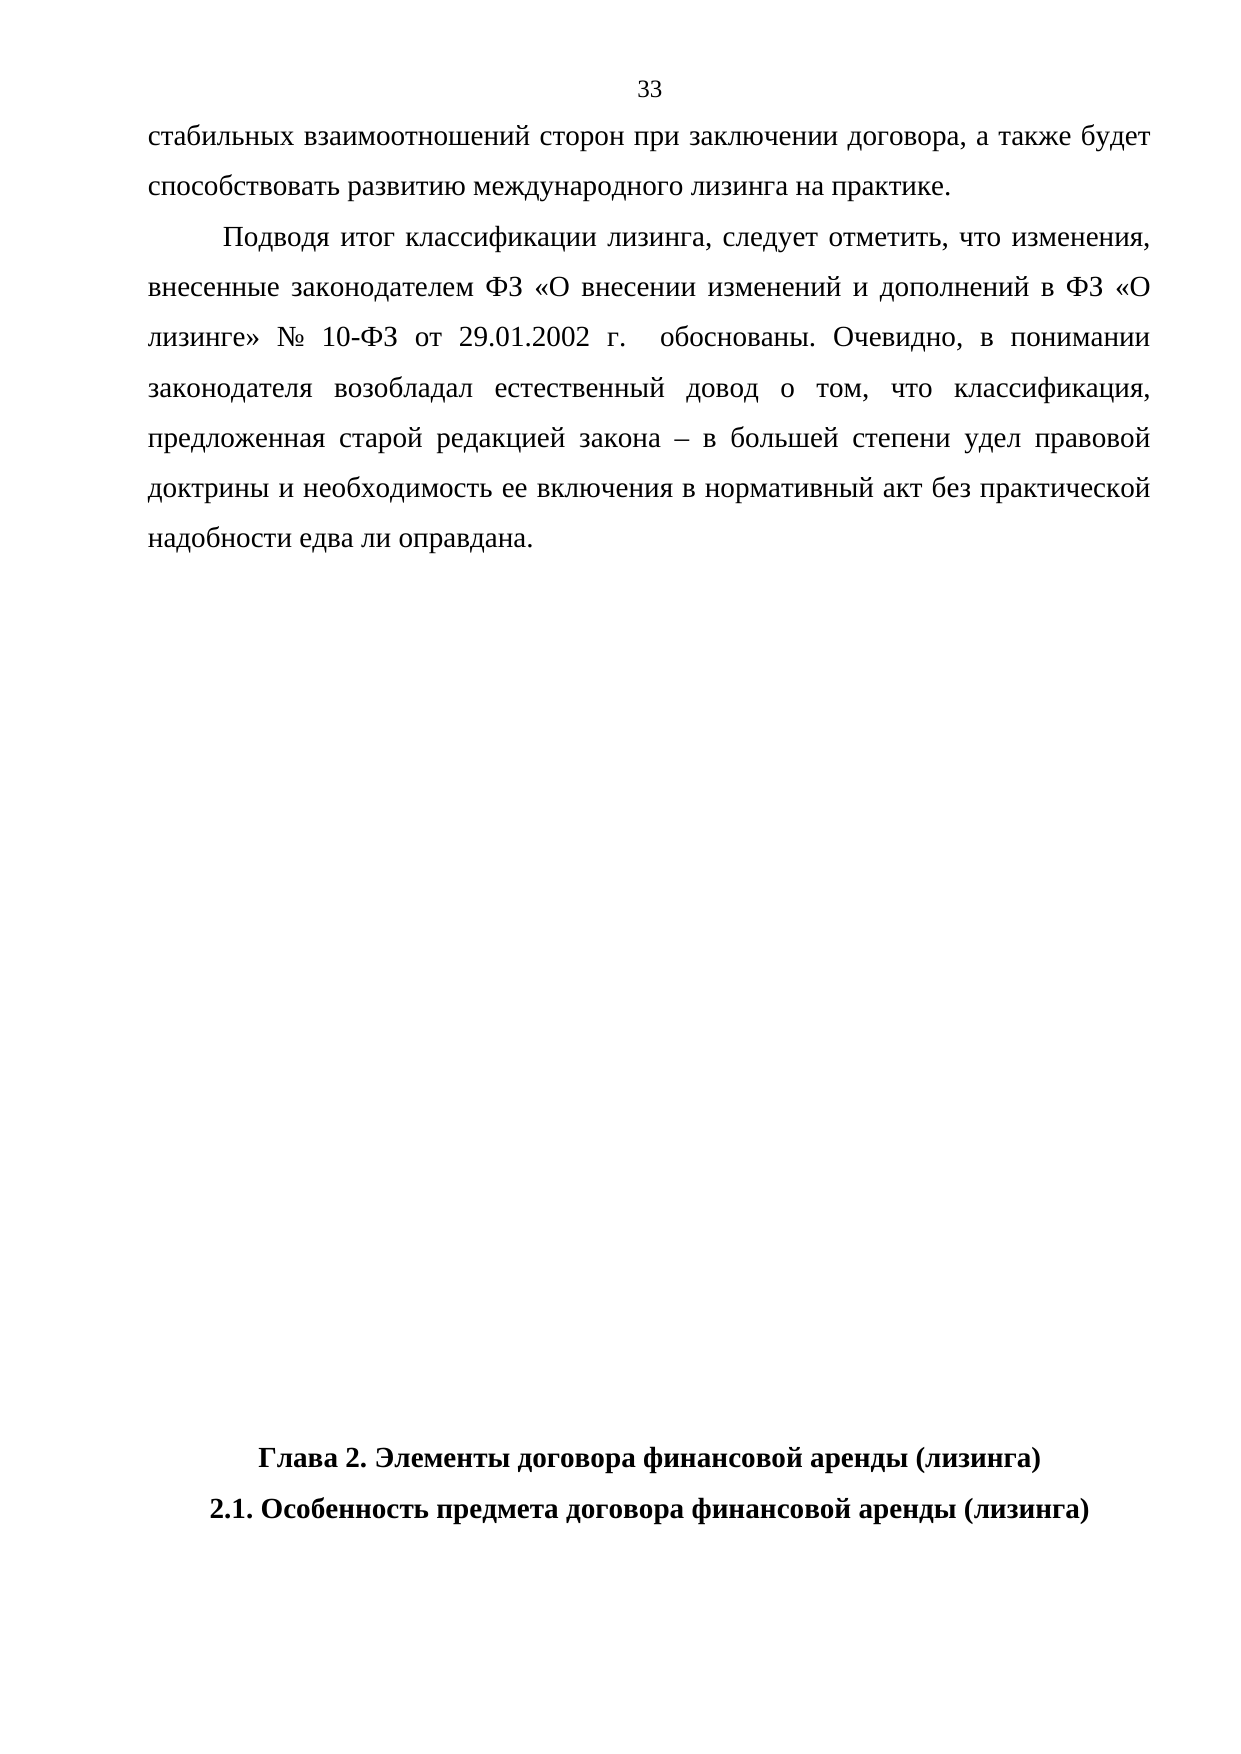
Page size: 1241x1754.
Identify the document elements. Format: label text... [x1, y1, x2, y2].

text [148, 118, 1152, 202]
text Подводя итог классификации лизинга, следует отметить, что изменения, внесенные законодателем ФЗ «О внесении изменений и дополнений в ФЗ «О лизинге» № 10-ФЗ от 29.01.2002 г. обоснованы. Очевидно, в понимании законодателя возобладал естественный довод о том, что классификация, предложенная старой редакцией закона – в большей степени удел правовой доктрины и необходимость ее включения в нормативный акт без практической надобности едва ли оправдана. [148, 219, 1152, 554]
text 2.1. Особенность предмета договора финансовой аренды (лизинга) [148, 1491, 1152, 1524]
text Глава 2. Элементы договора финансовой аренды (лизинга) [148, 1441, 1152, 1474]
